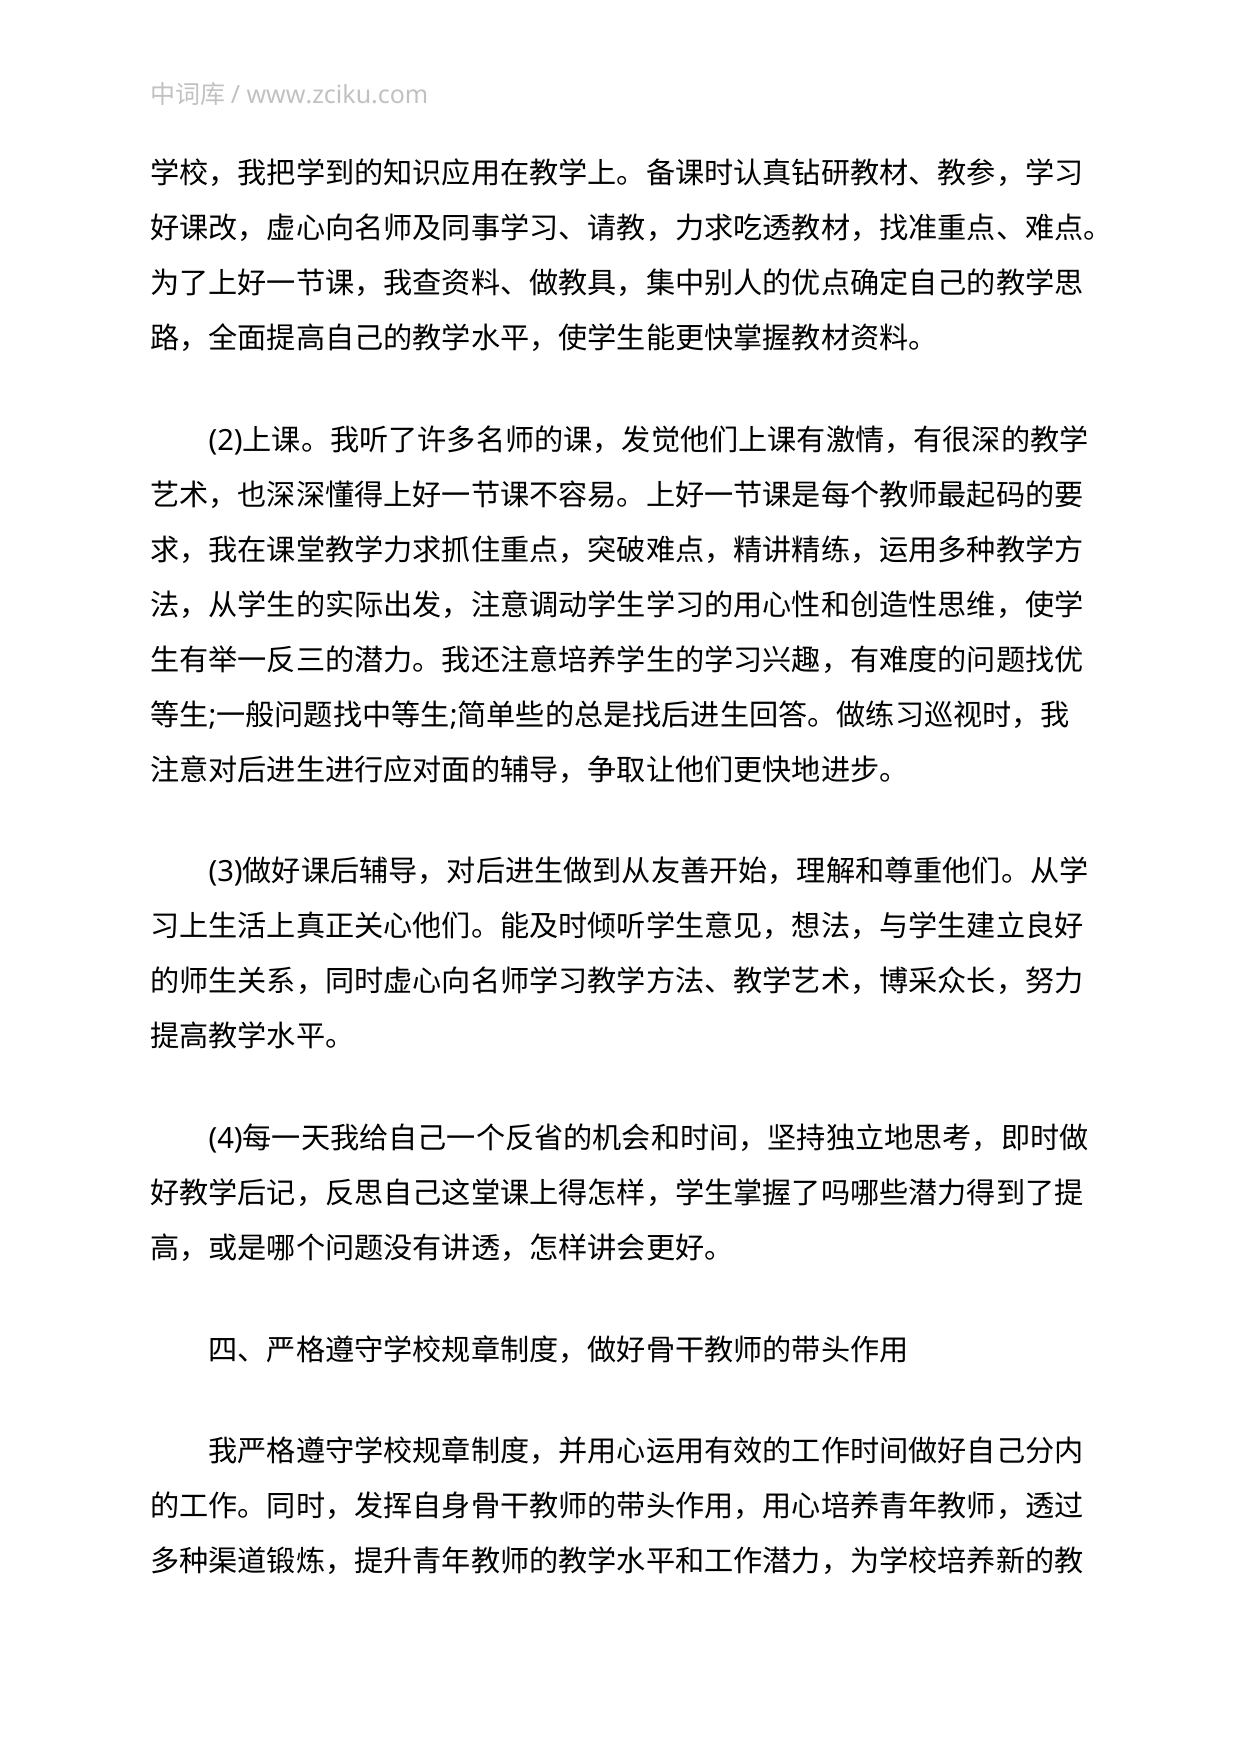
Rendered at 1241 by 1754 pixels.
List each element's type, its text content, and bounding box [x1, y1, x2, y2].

text 四、严格遵守学校规章制度，做好骨干教师的带头作用 [150, 1326, 1090, 1368]
text (2)上课。我听了许多名师的课，发觉他们上课有激情，有很深的教学艺术，也深深懂得上好一节课不容易。上好一节课是每个教师最起码的要求，我在课堂教学力求抓住重点，突破难点，精讲精练，运用多种教学方法，从学生的实际出发，注意调动学生学习的用心性和创造性思维，使学生有举一反三的潜力。我还注意培养学生的学习兴趣，有难度的问题找优等生;一般问题找中等生;简单些的总是找后进生回答。做练习巡视时，我注意对后进生进行应对面的辅导，争取让他们更快地进步。 [150, 416, 1090, 788]
text (3)做好课后辅导，对后进生做到从友善开始，理解和尊重他们。从学习上生活上真正关心他们。能及时倾听学生意见，想法，与学生建立良好的师生关系，同时虚心向名师学习教学方法、教学艺术，博采众长，努力提高教学水平。 [150, 848, 1090, 1055]
text (4)每一天我给自己一个反省的机会和时间，坚持独立地思考，即时做好教学后记，反思自己这堂课上得怎样，学生掌握了吗哪些潜力得到了提高，或是哪个问题没有讲透，怎样讲会更好。 [150, 1114, 1090, 1267]
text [150, 1428, 1090, 1580]
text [150, 150, 1090, 357]
